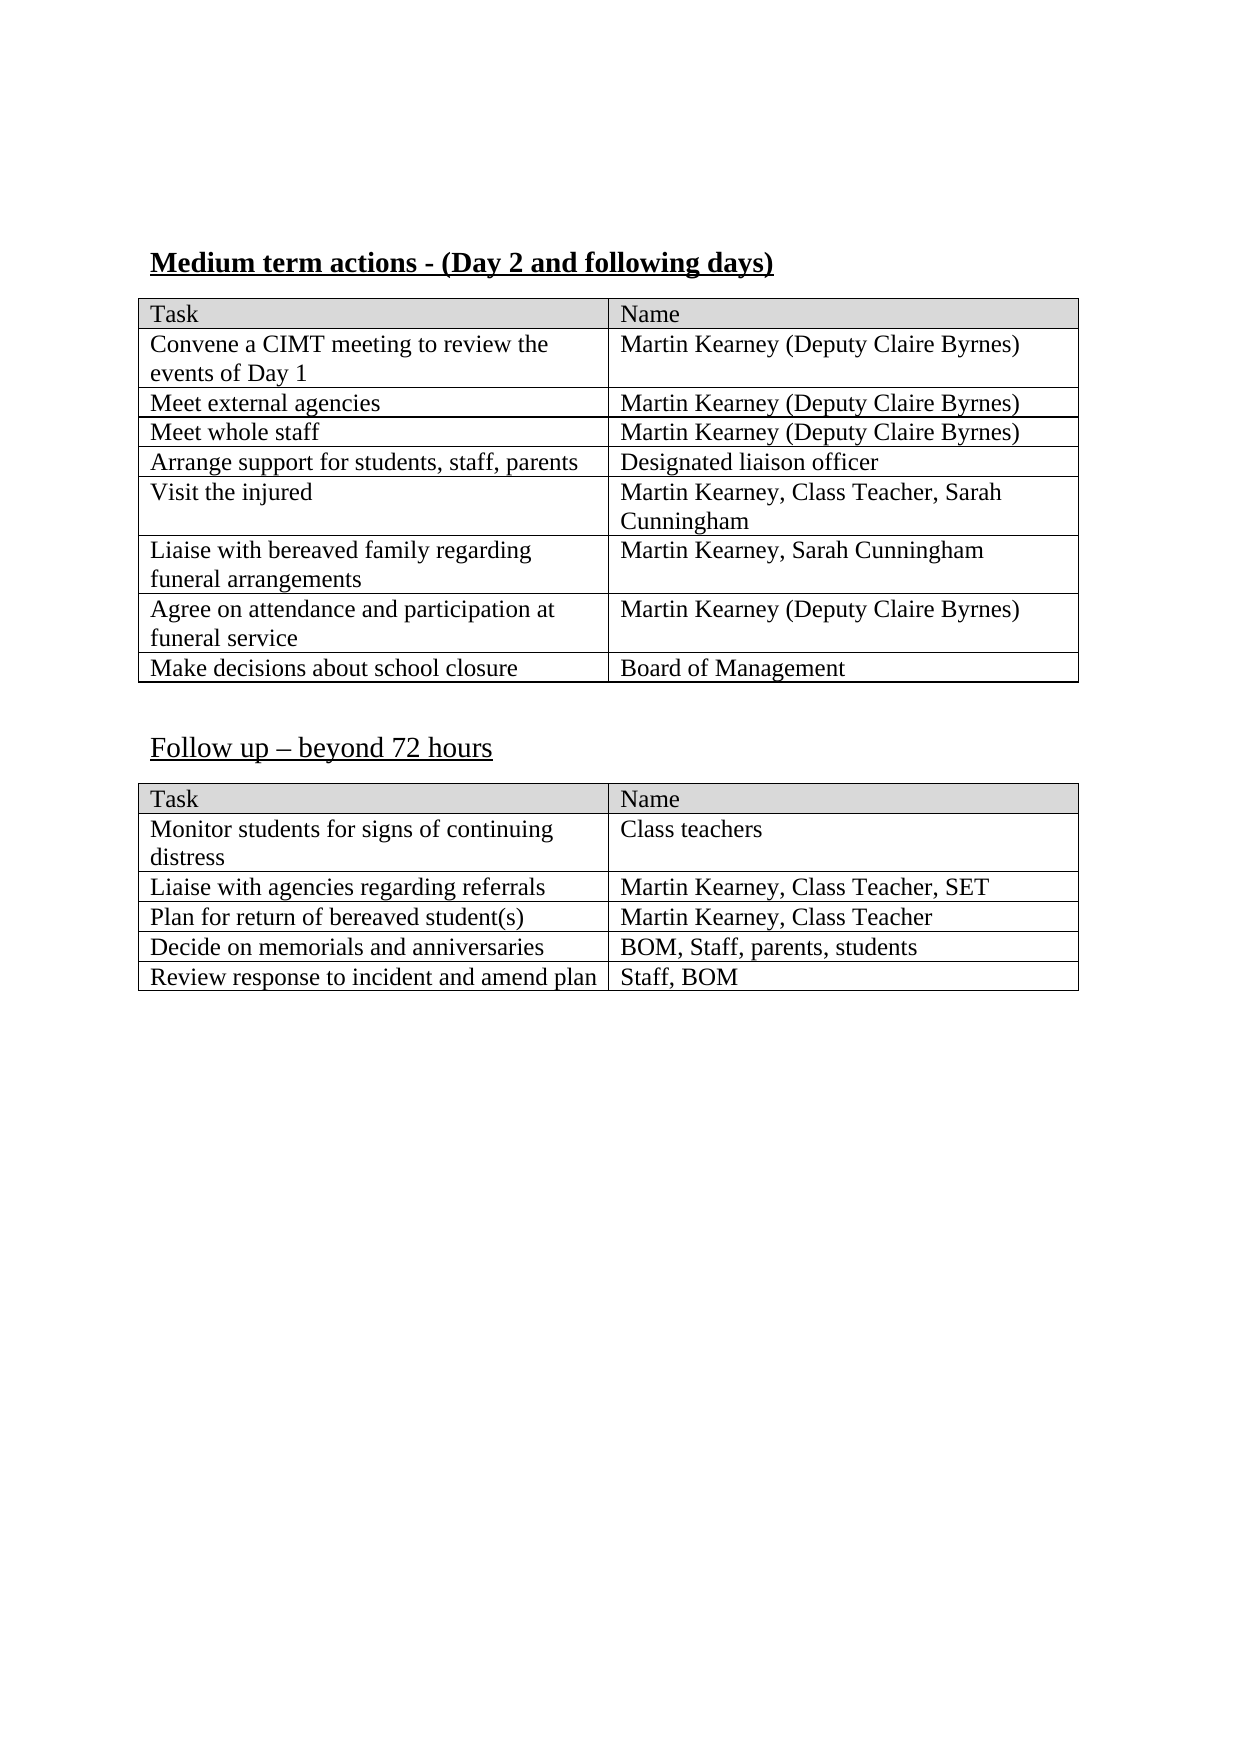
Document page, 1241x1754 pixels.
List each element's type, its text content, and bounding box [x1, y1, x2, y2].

table_cell Martin Kearney, Class Teacher, Sarah Cunningham [609, 477, 1078, 534]
table_cell Visit the injured [139, 477, 608, 534]
table_cell Board of Management [609, 653, 1078, 681]
table_cell Martin Kearney, Sarah Cunningham [609, 536, 1078, 593]
table_cell Convene a CIMT meeting to review the events of Day 1 [139, 329, 608, 387]
table_cell Martin Kearney, Class Teacher, SET [609, 872, 1078, 901]
table_cell Liaise with agencies regarding referrals [139, 872, 608, 901]
table_cell Liaise with bereaved family regarding funeral arrangements [139, 536, 608, 593]
table_cell Make decisions about school closure [139, 653, 608, 681]
table_cell Agree on attendance and participation at funeral service [139, 594, 608, 652]
table_header Name [609, 299, 1078, 328]
text Follow up – beyond 72 hours [150, 730, 1090, 764]
table_cell Martin Kearney (Deputy Claire Byrnes) [609, 388, 1078, 416]
table_cell Designated liaison officer [609, 447, 1078, 476]
table_cell Martin Kearney (Deputy Claire Byrnes) [609, 594, 1078, 652]
text Medium term actions - (Day 2 and following days) [150, 245, 1090, 279]
table_cell Martin Kearney (Deputy Claire Byrnes) [609, 329, 1078, 387]
table_cell Review response to incident and amend plan [139, 962, 608, 990]
table_cell BOM, Staff, parents, students [609, 932, 1078, 961]
table_cell Monitor students for signs of continuing distress [139, 814, 608, 871]
table_header Task [139, 784, 608, 813]
table_header Task [139, 299, 608, 328]
table_cell Arrange support for students, staff, parents [139, 447, 608, 476]
table_cell Martin Kearney, Class Teacher [609, 902, 1078, 931]
table_cell Plan for return of bereaved student(s) [139, 902, 608, 931]
table_header Name [609, 784, 1078, 813]
table_cell Meet whole staff [139, 418, 608, 446]
table_cell Meet external agencies [139, 388, 608, 416]
table_cell Martin Kearney (Deputy Claire Byrnes) [609, 418, 1078, 446]
table_cell Decide on memorials and anniversaries [139, 932, 608, 961]
table_cell Staff, BOM [609, 962, 1078, 990]
table_cell Class teachers [609, 814, 1078, 871]
